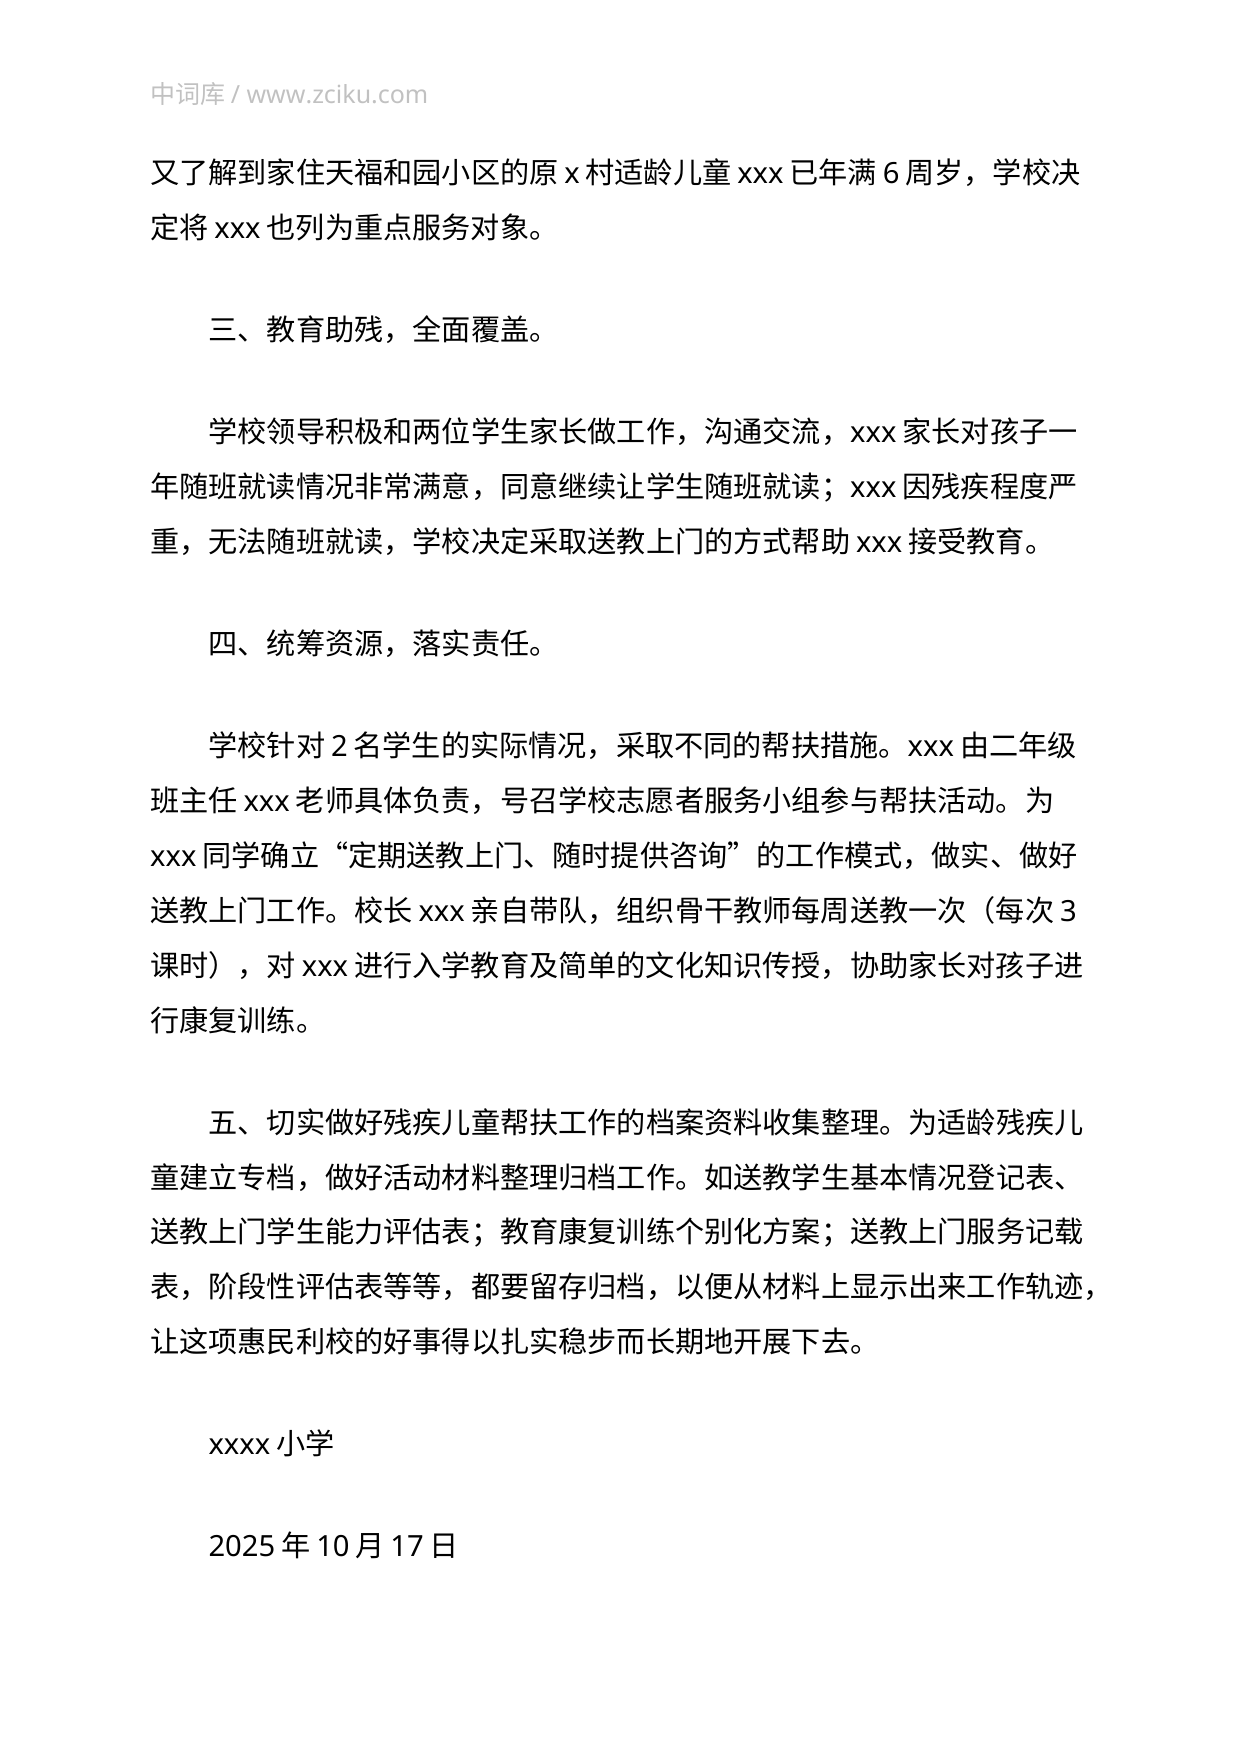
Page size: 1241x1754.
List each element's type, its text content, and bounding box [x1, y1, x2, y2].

text 三、教育助残，全面覆盖。 [150, 307, 1090, 349]
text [150, 150, 1090, 247]
text 四、统筹资源，落实责任。 [150, 621, 1090, 663]
text 2025年10月17日 [150, 1523, 1090, 1565]
text 五、切实做好残疾儿童帮扶工作的档案资料收集整理。为适龄残疾儿童建立专档，做好活动材料整理归档工作。如送教学生基本情况登记表、送教上门学生能力评估表；教育康复训练个别化方案；送教上门服务记载表，阶段性评估表等等，都要留存归档，以便从材料上显示出来工作轨迹，让这项惠民利校的好事得以扎实稳步而长期地开展下去。 [150, 1099, 1090, 1361]
text xxxx小学 [150, 1421, 1090, 1463]
text 学校针对2名学生的实际情况，采取不同的帮扶措施。xxx由二年级班主任xxx老师具体负责，号召学校志愿者服务小组参与帮扶活动。为xxx同学确立“定期送教上门、随时提供咨询”的工作模式，做实、做好送教上门工作。校长xxx亲自带队，组织骨干教师每周送教一次（每次3课时），对xxx进行入学教育及简单的文化知识传授，协助家长对孩子进行康复训练。 [150, 722, 1090, 1040]
text 学校领导积极和两位学生家长做工作，沟通交流，xxx家长对孩子一年随班就读情况非常满意，同意继续让学生随班就读；xxx因残疾程度严重，无法随班就读，学校决定采取送教上门的方式帮助xxx接受教育。 [150, 409, 1090, 561]
